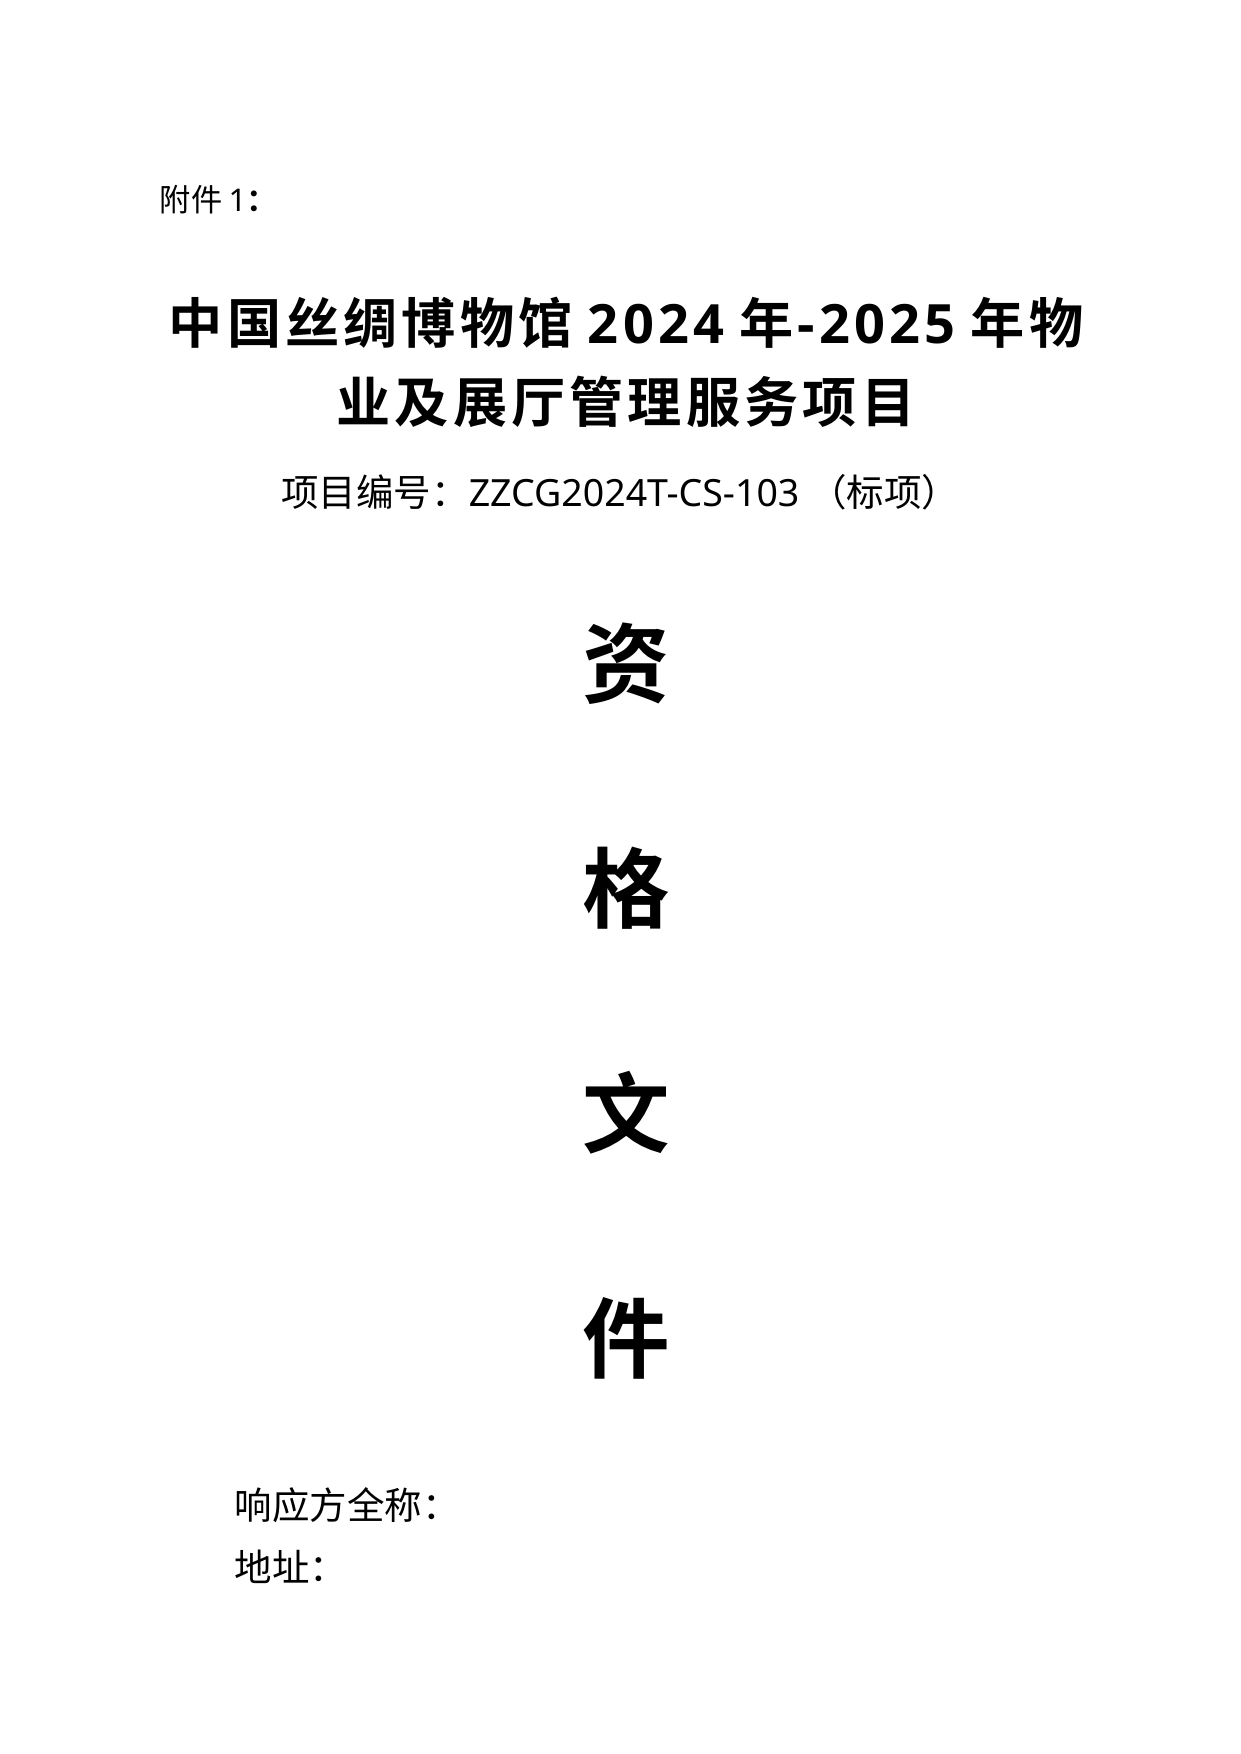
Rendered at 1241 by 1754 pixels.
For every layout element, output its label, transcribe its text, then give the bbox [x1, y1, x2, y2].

text 资 [159, 629, 1092, 713]
text 件 [159, 1304, 1092, 1388]
text 地址： [159, 1532, 1025, 1594]
text 格 [159, 854, 1092, 938]
text 响应方全称： [159, 1469, 1025, 1532]
text 中国丝绸博物馆2024年-2025年物业及展厅管理服务项目 [159, 281, 1092, 438]
text 项目编号：ZZCG2024T-CS-103 （标项） [159, 463, 1081, 517]
text 文 [159, 1079, 1092, 1163]
text 附件1： [159, 175, 1081, 220]
